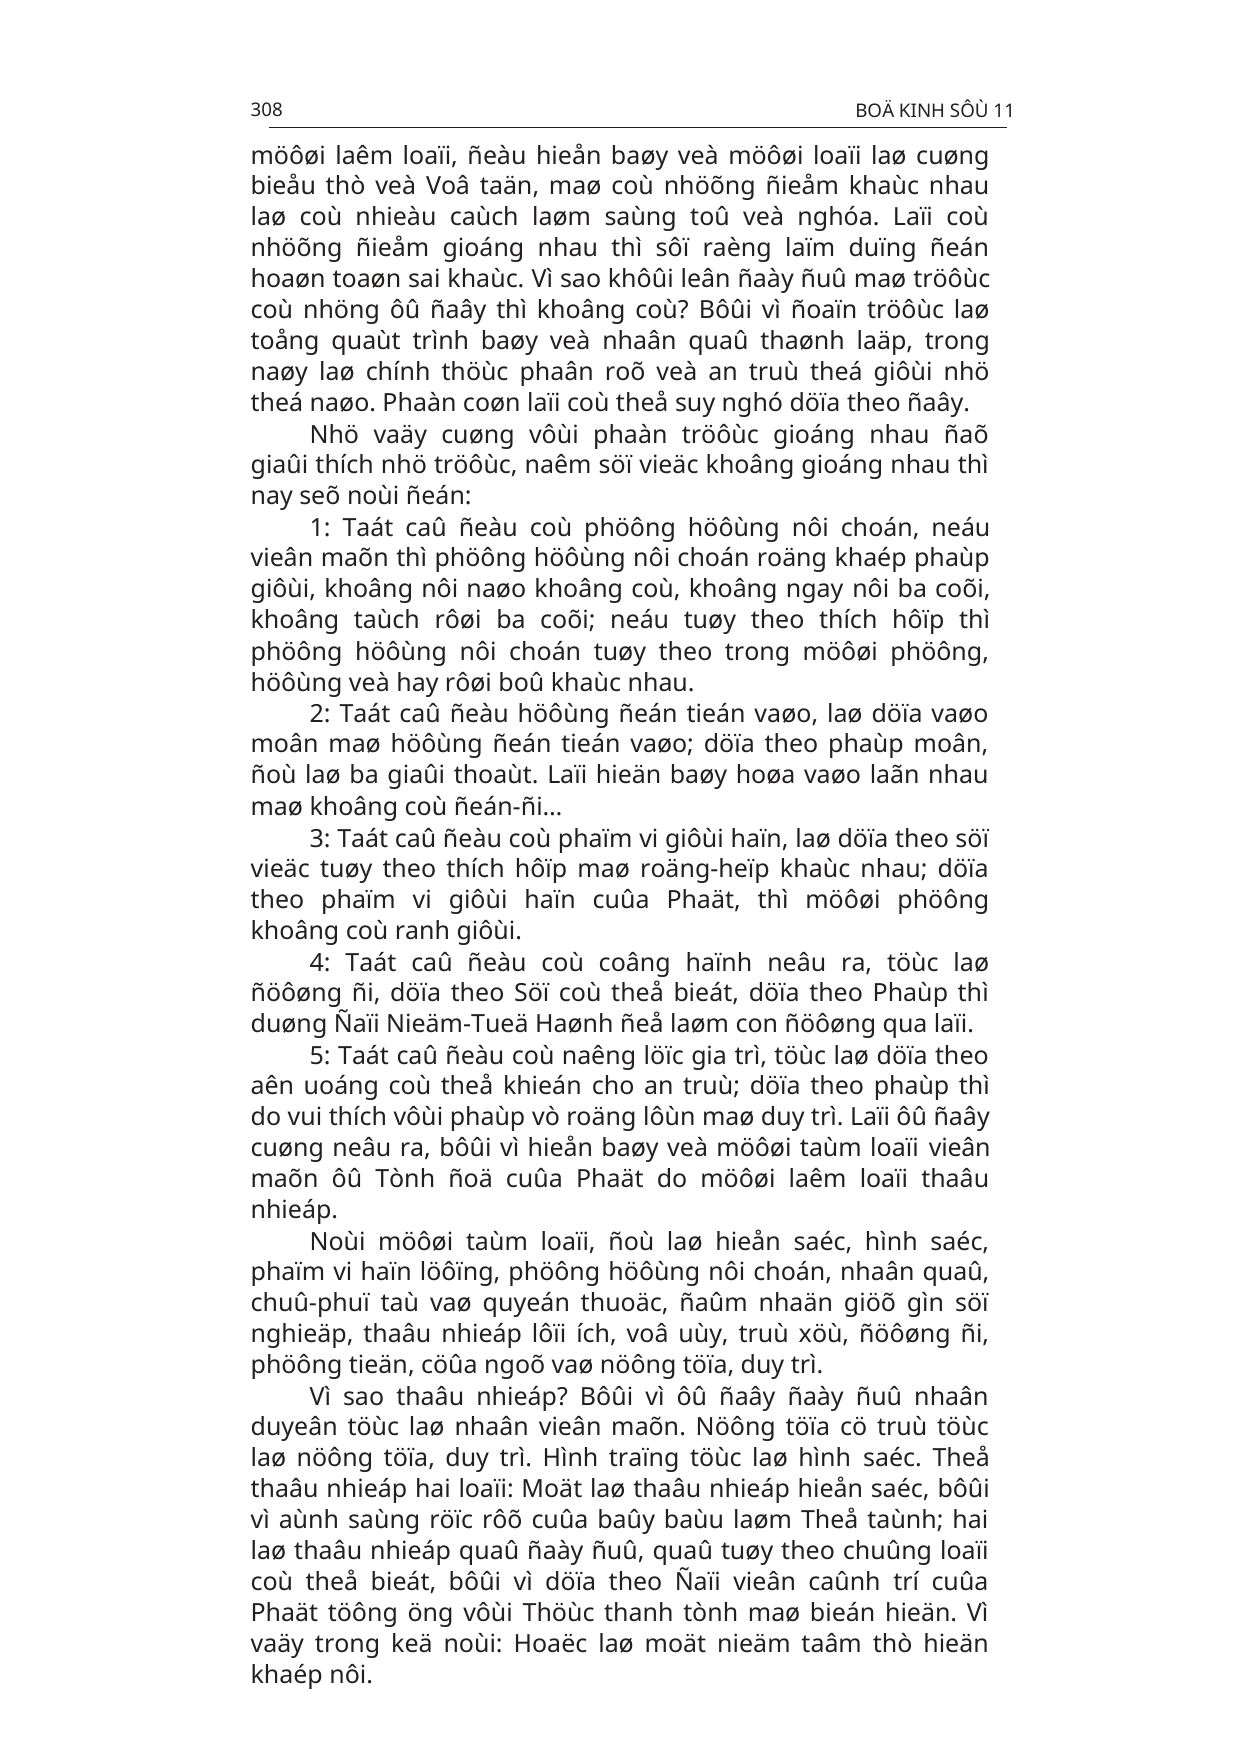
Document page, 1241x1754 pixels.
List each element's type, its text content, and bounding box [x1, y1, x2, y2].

text 2: Taát caû ñeàu höôùng ñeán tieán vaøo, laø döïa vaøo moân maø höôùng ñeán tieán vaøo; döïa theo phaùp moân, ñoù laø ba giaûi thoaùt. Laïi hieän baøy hoøa vaøo laãn nhau maø khoâng coù ñeán-ñi… [250, 698, 990, 822]
text möôøi laêm loaïi, ñeàu hieån baøy veà möôøi loaïi laø cuøng bieåu thò veà Voâ taän, maø coù nhöõng ñieåm khaùc nhau laø coù nhieàu caùch laøm saùng toû veà nghóa. Laïi coù nhöõng ñieåm gioáng nhau thì sôï raèng laïm duïng ñeán hoaøn toaøn sai khaùc. Vì sao khôûi leân ñaày ñuû maø tröôùc coù nhöng ôû ñaây thì khoâng coù? Bôûi vì ñoaïn tröôùc laø toång quaùt trình baøy veà nhaân quaû thaønh laäp, trong naøy laø chính thöùc phaân roõ veà an truù theá giôùi nhö theá naøo. Phaàn coøn laïi coù theå suy nghó döïa theo ñaây. [250, 140, 990, 419]
text Nhö vaäy cuøng vôùi phaàn tröôùc gioáng nhau ñaõ giaûi thích nhö tröôùc, naêm söï vieäc khoâng gioáng nhau thì nay seõ noùi ñeán: [250, 419, 989, 512]
text Vì sao thaâu nhieáp? Bôûi vì ôû ñaây ñaày ñuû nhaân duyeân töùc laø nhaân vieân maõn. Nöông töïa cö truù töùc laø nöông töïa, duy trì. Hình traïng töùc laø hình saéc. Theå thaâu nhieáp hai loaïi: Moät laø thaâu nhieáp hieån saéc, bôûi vì aùnh saùng röïc rôõ cuûa baûy baùu laøm Theå taùnh; hai laø thaâu nhieáp quaû ñaày ñuû, quaû tuøy theo chuûng loaïi coù theå bieát, bôûi vì döïa theo Ñaïi vieân caûnh trí cuûa Phaät töông öng vôùi Thöùc thanh tònh maø bieán hieän. Vì vaäy trong keä noùi: Hoaëc laø moät nieäm taâm thò hieän khaép nôi. [250, 1381, 990, 1691]
text 308 BOÄ KINH SÔÙ 11 [250, 96, 1065, 123]
text Noùi möôøi taùm loaïi, ñoù laø hieån saéc, hình saéc, phaïm vi haïn löôïng, phöông höôùng nôi choán, nhaân quaû, chuû-phuï taù vaø quyeán thuoäc, ñaûm nhaän giöõ gìn söï nghieäp, thaâu nhieáp lôïi ích, voâ uùy, truù xöù, ñöôøng ñi, phöông tieän, cöûa ngoõ vaø nöông töïa, duy trì. [250, 1226, 990, 1381]
text 1: Taát caû ñeàu coù phöông höôùng nôi choán, neáu vieân maõn thì phöông höôùng nôi choán roäng khaép phaùp giôùi, khoâng nôi naøo khoâng coù, khoâng ngay nôi ba coõi, khoâng taùch rôøi ba coõi; neáu tuøy theo thích hôïp thì phöông höôùng nôi choán tuøy theo trong möôøi phöông, höôùng veà hay rôøi boû khaùc nhau. [250, 512, 990, 698]
text 3: Taát caû ñeàu coù phaïm vi giôùi haïn, laø döïa theo söï vieäc tuøy theo thích hôïp maø roäng-heïp khaùc nhau; döïa theo phaïm vi giôùi haïn cuûa Phaät, thì möôøi phöông khoâng coù ranh giôùi. [250, 822, 990, 946]
text 5: Taát caû ñeàu coù naêng löïc gia trì, töùc laø döïa theo aên uoáng coù theå khieán cho an truù; döïa theo phaùp thì do vui thích vôùi phaùp vò roäng lôùn maø duy trì. Laïi ôû ñaây cuøng neâu ra, bôûi vì hieån baøy veà möôøi taùm loaïi vieân maõn ôû Tònh ñoä cuûa Phaät do möôøi laêm loaïi thaâu nhieáp. [250, 1039, 990, 1226]
text 4: Taát caû ñeàu coù coâng haïnh neâu ra, töùc laø ñöôøng ñi, döïa theo Söï coù theå bieát, döïa theo Phaùp thì duøng Ñaïi Nieäm-Tueä Haønh ñeå laøm con ñöôøng qua laïi. [250, 946, 990, 1039]
